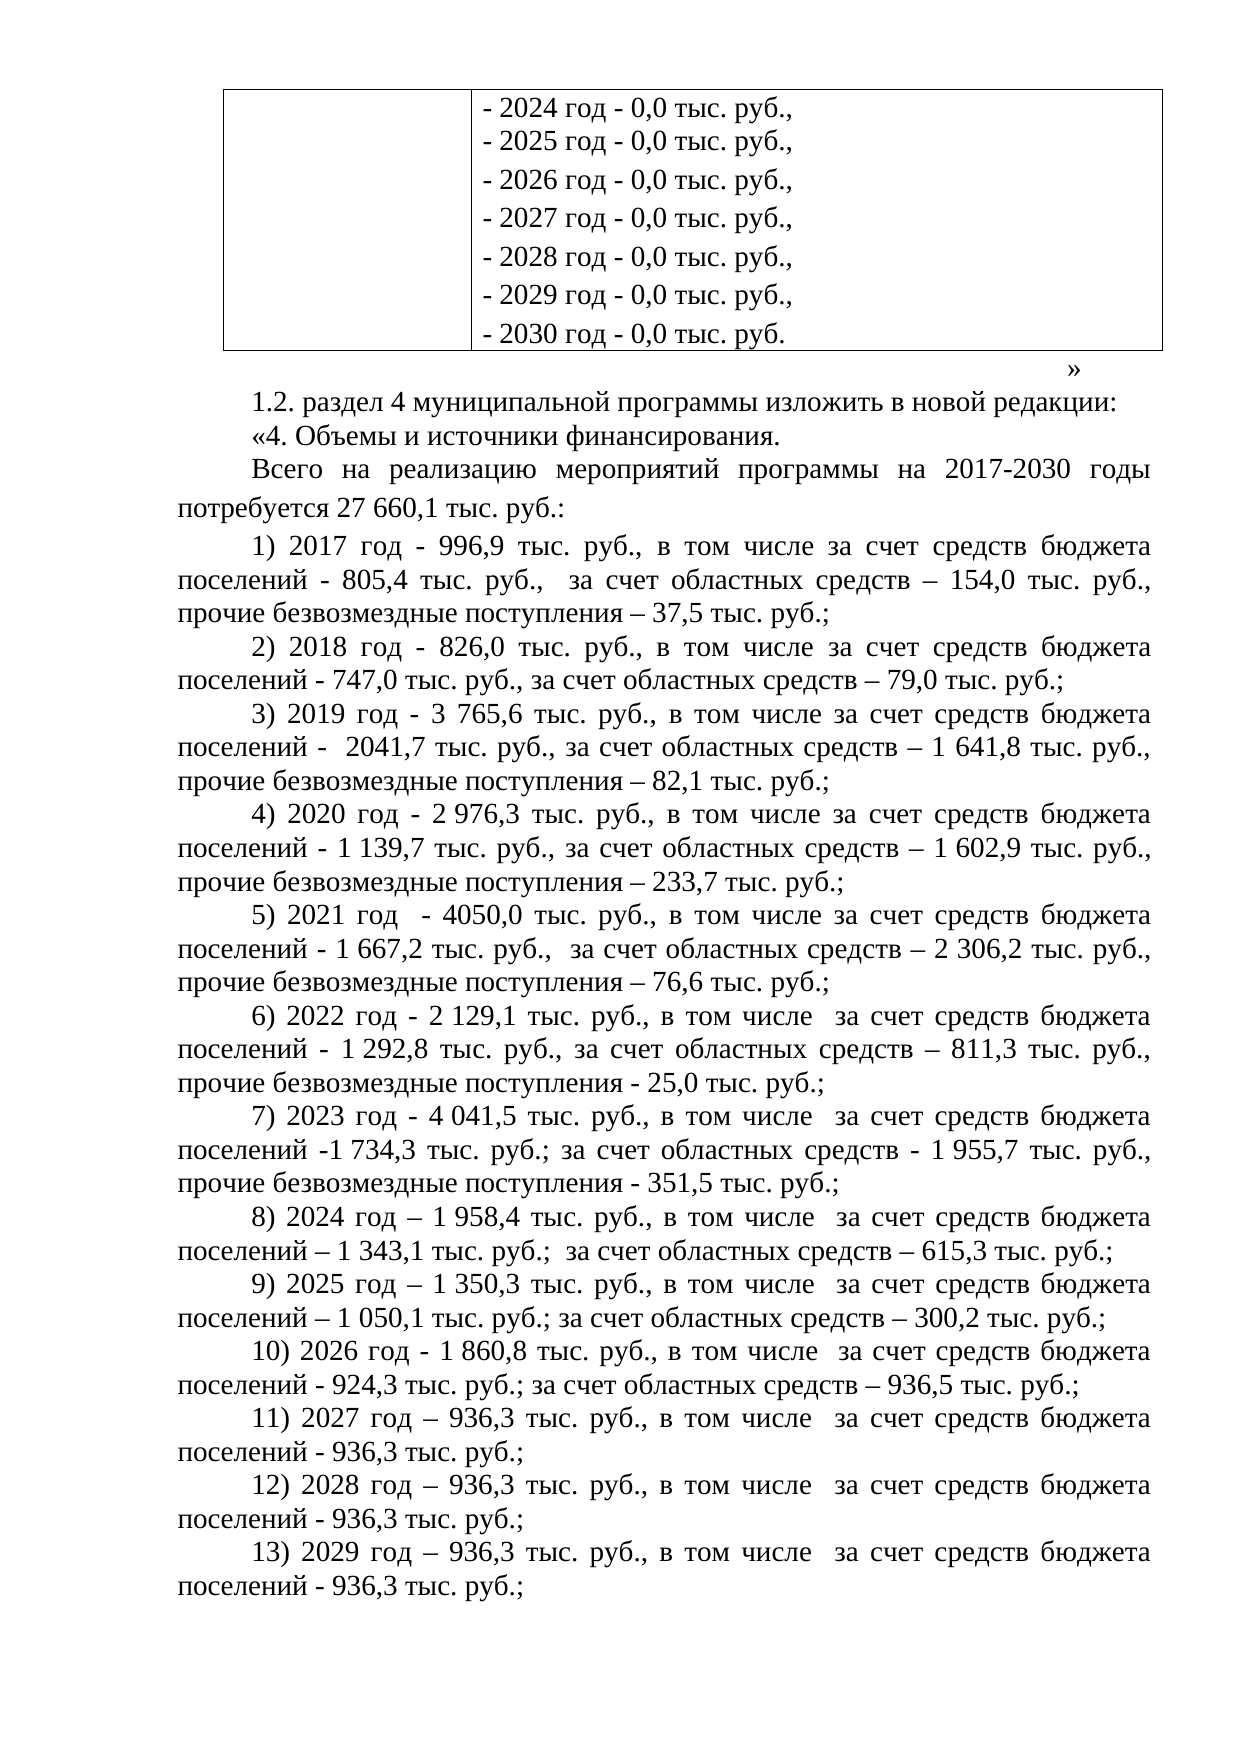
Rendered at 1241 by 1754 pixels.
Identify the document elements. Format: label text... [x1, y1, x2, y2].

text 1) 2017 год - 996,9 тыс. руб., в том числе за счет средств бюджета поселений - 805,4 тыс. руб., за счет областных средств – 154,0 тыс. руб., прочие безвозмездные поступления – 37,5 тыс. руб.; [177, 528, 1152, 629]
text 12) 2028 год – 936,3 тыс. руб., в том числе за счет средств бюджета поселений - 936,3 тыс. руб.; [177, 1467, 1152, 1534]
text » [177, 351, 1152, 384]
text 5) 2021 год - 4050,0 тыс. руб., в том числе за счет средств бюджета поселений - 1 667,2 тыс. руб., за счет областных средств – 2 306,2 тыс. руб., прочие безвозмездные поступления – 76,6 тыс. руб.; [177, 897, 1152, 998]
text 1.2. раздел 4 муниципальной программы изложить в новой редакции: [177, 384, 1152, 418]
text Всего на реализацию мероприятий программы на 2017-2030 годы потребуется 27 660,1 тыс. руб.: [177, 451, 1152, 523]
text 6) 2022 год - 2 129,1 тыс. руб., в том числе за счет средств бюджета поселений - 1 292,8 тыс. руб., за счет областных средств – 811,3 тыс. руб., прочие безвозмездные поступления - 25,0 тыс. руб.; [177, 998, 1152, 1098]
text 8) 2024 год – 1 958,4 тыс. руб., в том числе за счет средств бюджета поселений – 1 343,1 тыс. руб.; за счет областных средств – 615,3 тыс. руб.; [177, 1199, 1152, 1266]
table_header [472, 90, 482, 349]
text 9) 2025 год – 1 350,3 тыс. руб., в том числе за счет средств бюджета поселений – 1 050,1 тыс. руб.; за счет областных средств – 300,2 тыс. руб.; [177, 1266, 1152, 1333]
text 4) 2020 год - 2 976,3 тыс. руб., в том числе за счет средств бюджета поселений - 1 139,7 тыс. руб., за счет областных средств – 1 602,9 тыс. руб., прочие безвозмездные поступления – 233,7 тыс. руб.; [177, 797, 1152, 897]
text 2) 2018 год - 826,0 тыс. руб., в том числе за счет средств бюджета поселений - 747,0 тыс. руб., за счет областных средств – 79,0 тыс. руб.; [177, 629, 1152, 696]
text 11) 2027 год – 936,3 тыс. руб., в том числе за счет средств бюджета поселений - 936,3 тыс. руб.; [177, 1400, 1152, 1467]
text 7) 2023 год - 4 041,5 тыс. руб., в том числе за счет средств бюджета поселений -1 734,3 тыс. руб.; за счет областных средств - 1 955,7 тыс. руб., прочие безвозмездные поступления - 351,5 тыс. руб.; [177, 1098, 1152, 1199]
text «4. Объемы и источники финансирования. [177, 418, 1152, 451]
text 13) 2029 год – 936,3 тыс. руб., в том числе за счет средств бюджета поселений - 936,3 тыс. руб.; [177, 1534, 1152, 1602]
text 10) 2026 год - 1 860,8 тыс. руб., в том числе за счет средств бюджета поселений - 924,3 тыс. руб.; за счет областных средств – 936,5 тыс. руб.; [177, 1333, 1152, 1400]
text 3) 2019 год - 3 765,6 тыс. руб., в том числе за счет средств бюджета поселений - 2041,7 тыс. руб., за счет областных средств – 1 641,8 тыс. руб., прочие безвозмездные поступления – 82,1 тыс. руб.; [177, 696, 1152, 797]
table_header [224, 90, 471, 349]
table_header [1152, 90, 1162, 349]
